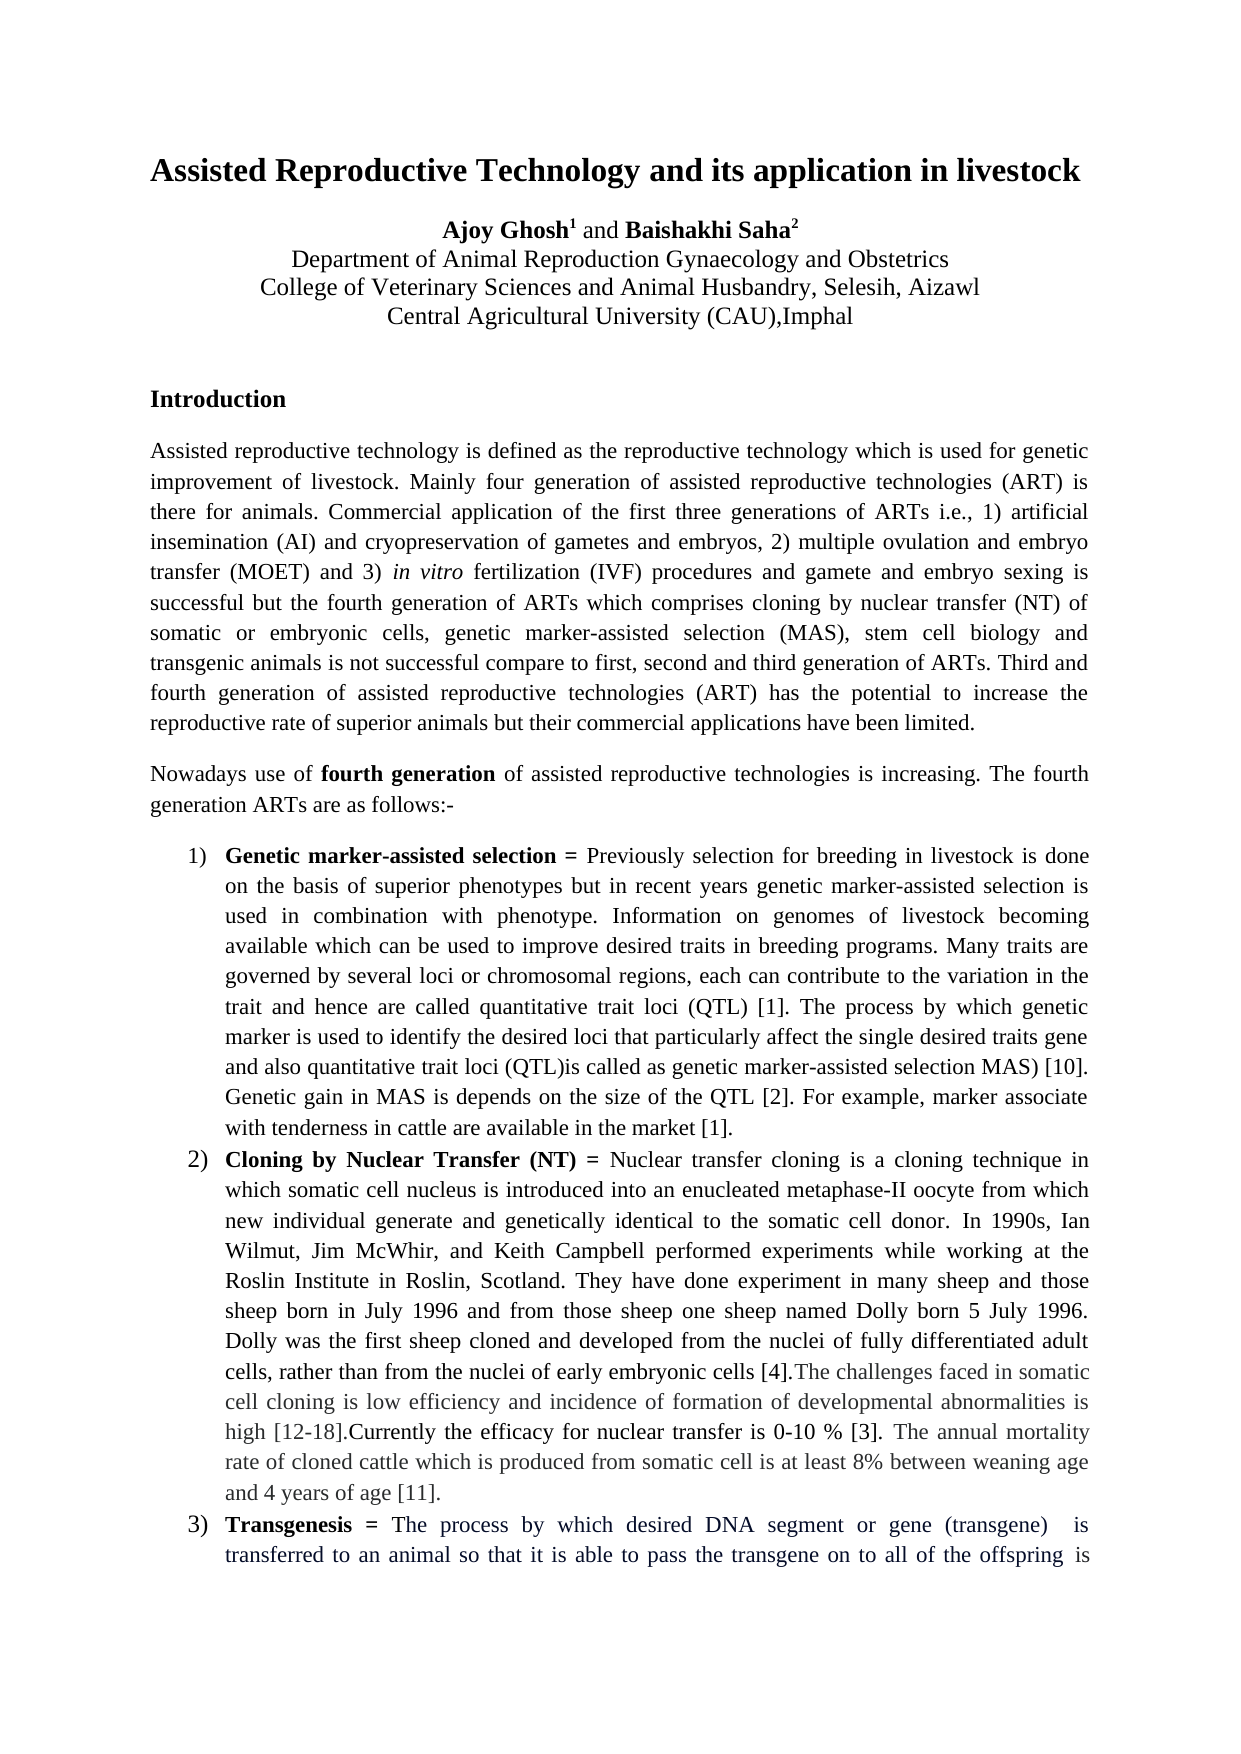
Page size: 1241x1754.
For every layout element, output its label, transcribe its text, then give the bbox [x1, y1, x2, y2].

text Assisted Reproductive Technology and its application in livestock [150, 150, 1090, 188]
text College of Veterinary Sciences and Animal Husbandry, Selesih, Aizawl [150, 272, 1090, 301]
list Cloning by Nuclear Transfer (NT) = Nuclear transfer cloning is a cloning technique in which somatic cell nucleus is introduced into an enucleated metaphase-II oocyte from which new individual generate and genetically identical to the somatic cell donor. In 1990s, Ian Wilmut, Jim McWhir, and Keith Campbell performed experiments while working at the Roslin Institute in Roslin, Scotland. They have done experiment in many sheep and those sheep born in July 1996 and from those sheep one sheep named Dolly born 5 July 1996. Dolly was the first sheep cloned and developed from the nuclei of fully differentiated adult cells, rather than from the nuclei of early embryonic cells [4].The challenges faced in somatic cell cloning is low efficiency and incidence of formation of developmental abnormalities is high [12-18].Currently the efficacy for nuclear transfer is 0-10 % [3]. The annual mortality rate of cloned cattle which is produced from somatic cell is at least 8% between weaning age and 4 years of age [11]. [187, 1144, 1090, 1505]
text Department of Animal Reproduction Gynaecology and Obstetrics [150, 244, 1090, 272]
list Genetic marker-assisted selection = Previously selection for breeding in livestock is done on the basis of superior phenotypes but in recent years genetic marker-assisted selection is used in combination with phenotype. Information on genomes of livestock becoming available which can be used to improve desired traits in breeding programs. Many traits are governed by several loci or chromosomal regions, each can contribute to the variation in the trait and hence are called quantitative trait loci (QTL) [1]. The process by which genetic marker is used to identify the desired loci that particularly affect the single desired traits gene and also quantitative trait loci (QTL)is called as genetic marker-assisted selection MAS) [10]. Genetic gain in MAS is depends on the size of the QTL [2]. For example, marker associate with tenderness in cattle are available in the market [1]. [187, 842, 1090, 1140]
text Central Agricultural University (CAU),Imphal [150, 301, 1090, 330]
text Assisted reproductive technology is defined as the reproductive technology which is used for genetic improvement of livestock. Mainly four generation of assisted reproductive technologies (ART) is there for animals. Commercial application of the first three generations of ARTs i.e., 1) artificial insemination (AI) and cryopreservation of gametes and embryos, 2) multiple ovulation and embryo transfer (MOET) and 3) in vitro fertilization (IVF) procedures and gamete and embryo sexing is successful but the fourth generation of ARTs which comprises cloning by nuclear transfer (NT) of somatic or embryonic cells, genetic marker-assisted selection (MAS), stem cell biology and transgenic animals is not successful compare to first, second and third generation of ARTs. Third and fourth generation of assisted reproductive technologies (ART) has the potential to increase the reproductive rate of superior animals but their commercial applications have been limited. [150, 438, 1090, 736]
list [187, 1509, 1090, 1568]
text Ajoy Ghosh1 and Baishakhi Saha2 [150, 215, 1090, 244]
text Introduction [150, 384, 1090, 412]
text Nowadays use of fourth generation of assisted reproductive technologies is increasing. The fourth generation ARTs are as follows:- [150, 761, 1090, 817]
